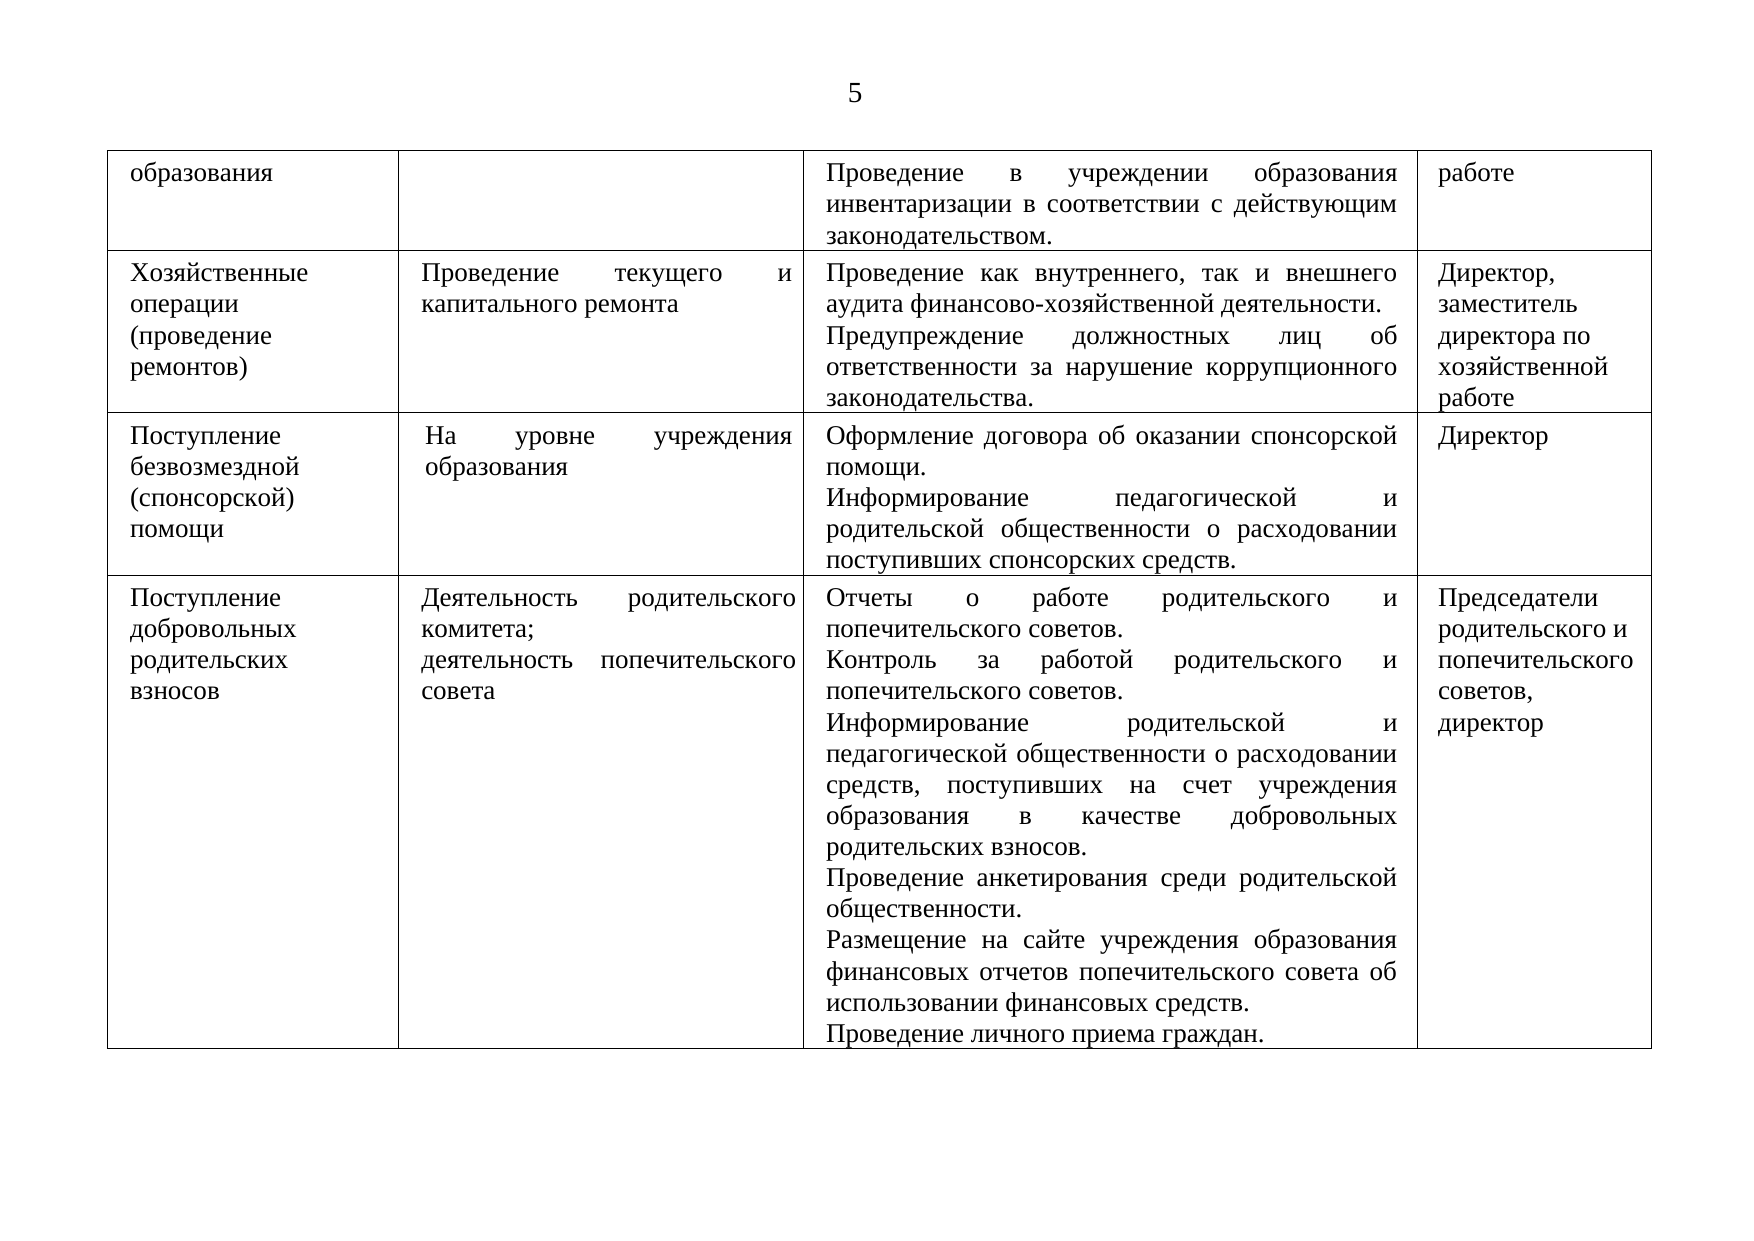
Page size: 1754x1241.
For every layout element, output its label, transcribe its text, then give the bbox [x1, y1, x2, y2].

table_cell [1418, 151, 1651, 250]
table_cell Проведение текущего и капитального ремонта [399, 251, 803, 412]
table_cell Хозяйственные операции (проведение ремонтов) [108, 251, 398, 412]
table_cell Поступление безвозмездной (спонсорской) помощи [108, 413, 398, 574]
table_cell На уровне учреждения образования [399, 413, 803, 574]
table_cell Проведение как внутреннего, так и внешнего аудита финансово-хозяйственной деятельности. Предупреждение должностных лиц об ответственности за нарушение коррупционного законодательства. [804, 251, 1417, 412]
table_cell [804, 151, 1417, 250]
table_cell [399, 151, 803, 250]
table_cell [399, 576, 803, 1048]
table_cell Председатели родительского и попечительского советов, директор [1418, 576, 1651, 1048]
table_cell Оформление договора об оказании спонсорской помощи. Информирование педагогической и родительской общественности о расходовании поступивших спонсорских средств. [804, 413, 1417, 574]
table_cell Отчеты о работе родительского и попечительского советов. Контроль за работой родительского и попечительского советов. Информирование родительской и педагогической общественности о расходовании средств, поступивших на счет учреждения образования в качестве добровольных родительских взносов. Проведение анкетирования среди родительской общественности. Размещение на сайте учреждения образования финансовых отчетов попечительского совета об использовании финансовых средств. Проведение личного приема граждан. [804, 576, 1417, 1048]
table_cell Директор [1418, 413, 1651, 574]
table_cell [108, 151, 398, 250]
table_cell Поступление добровольных родительских взносов [108, 576, 398, 1048]
table_cell Директор, заместитель директора по хозяйственной работе [1418, 251, 1651, 412]
